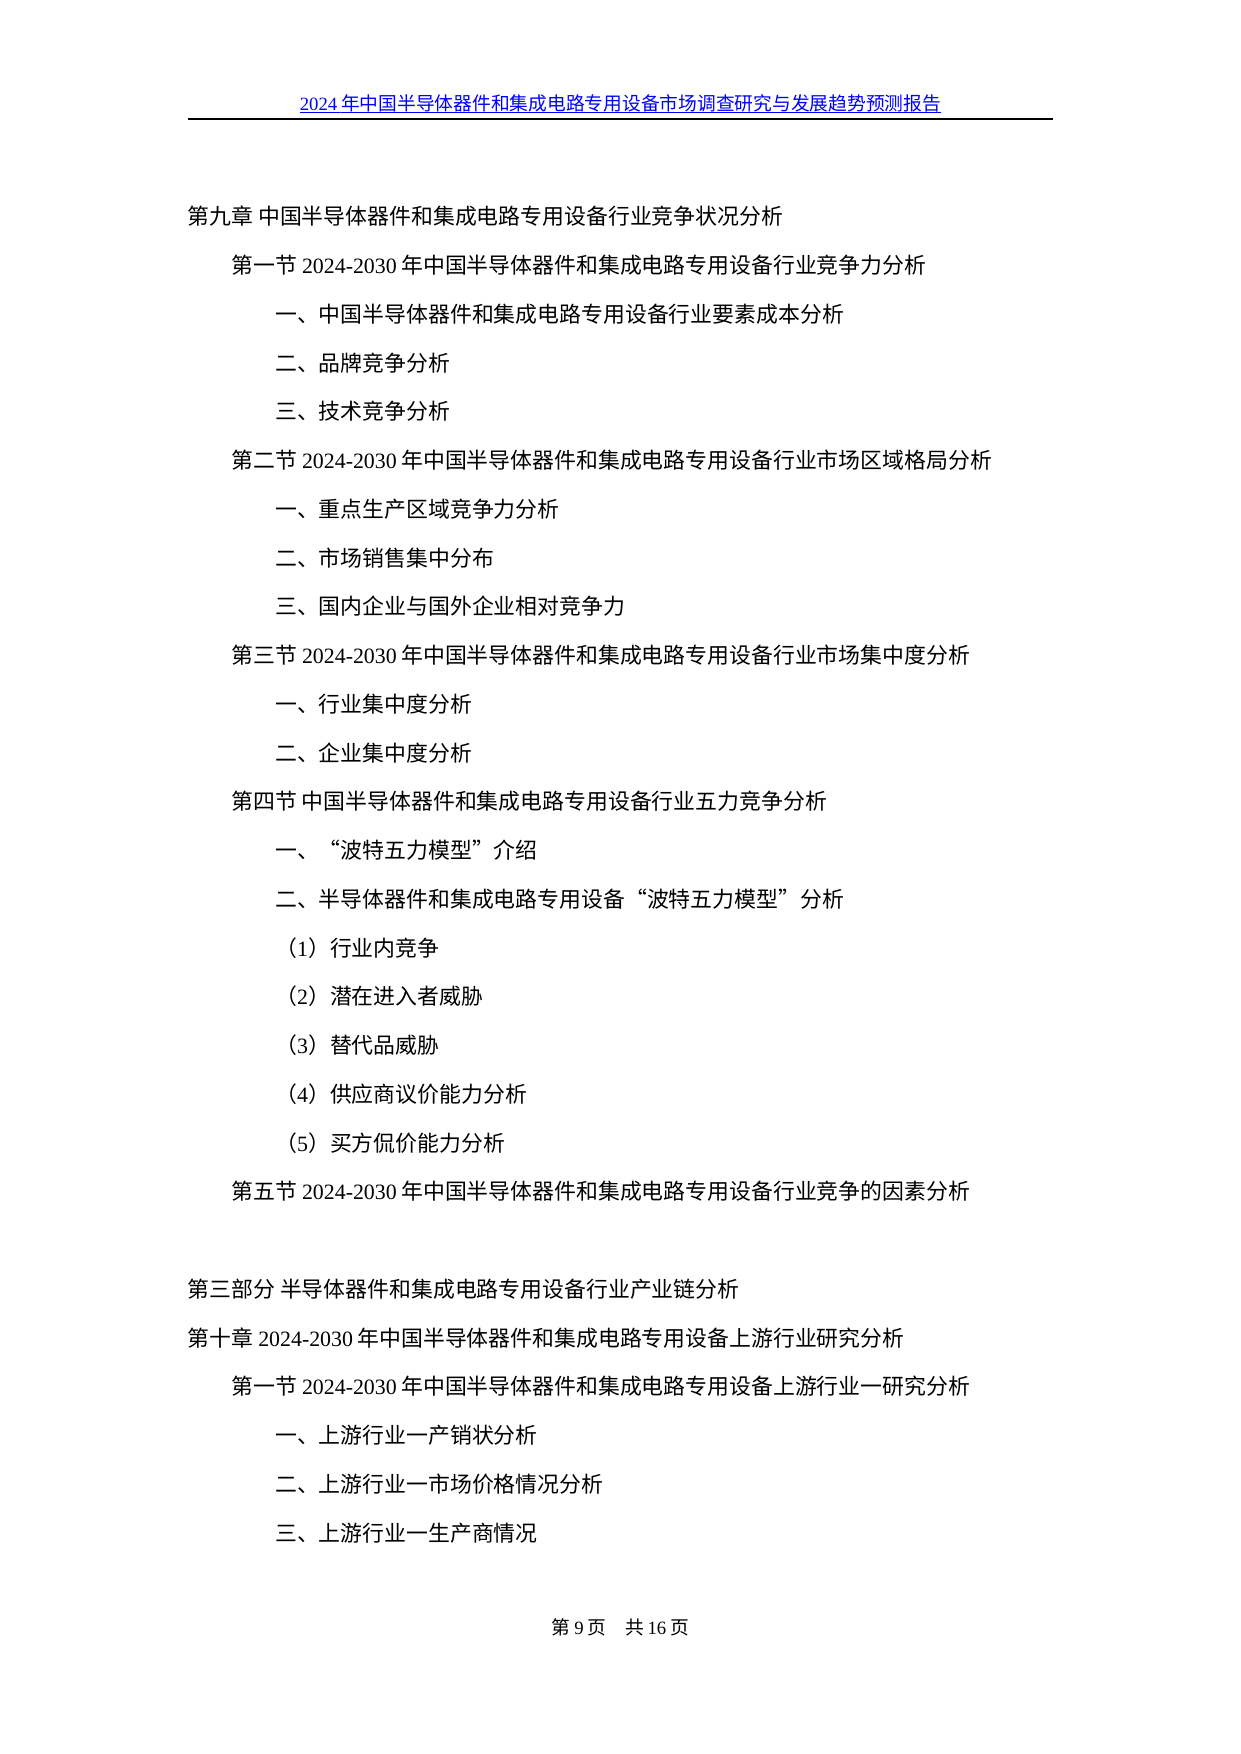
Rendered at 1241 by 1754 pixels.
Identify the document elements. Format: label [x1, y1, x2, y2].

text [187, 150, 1053, 1548]
